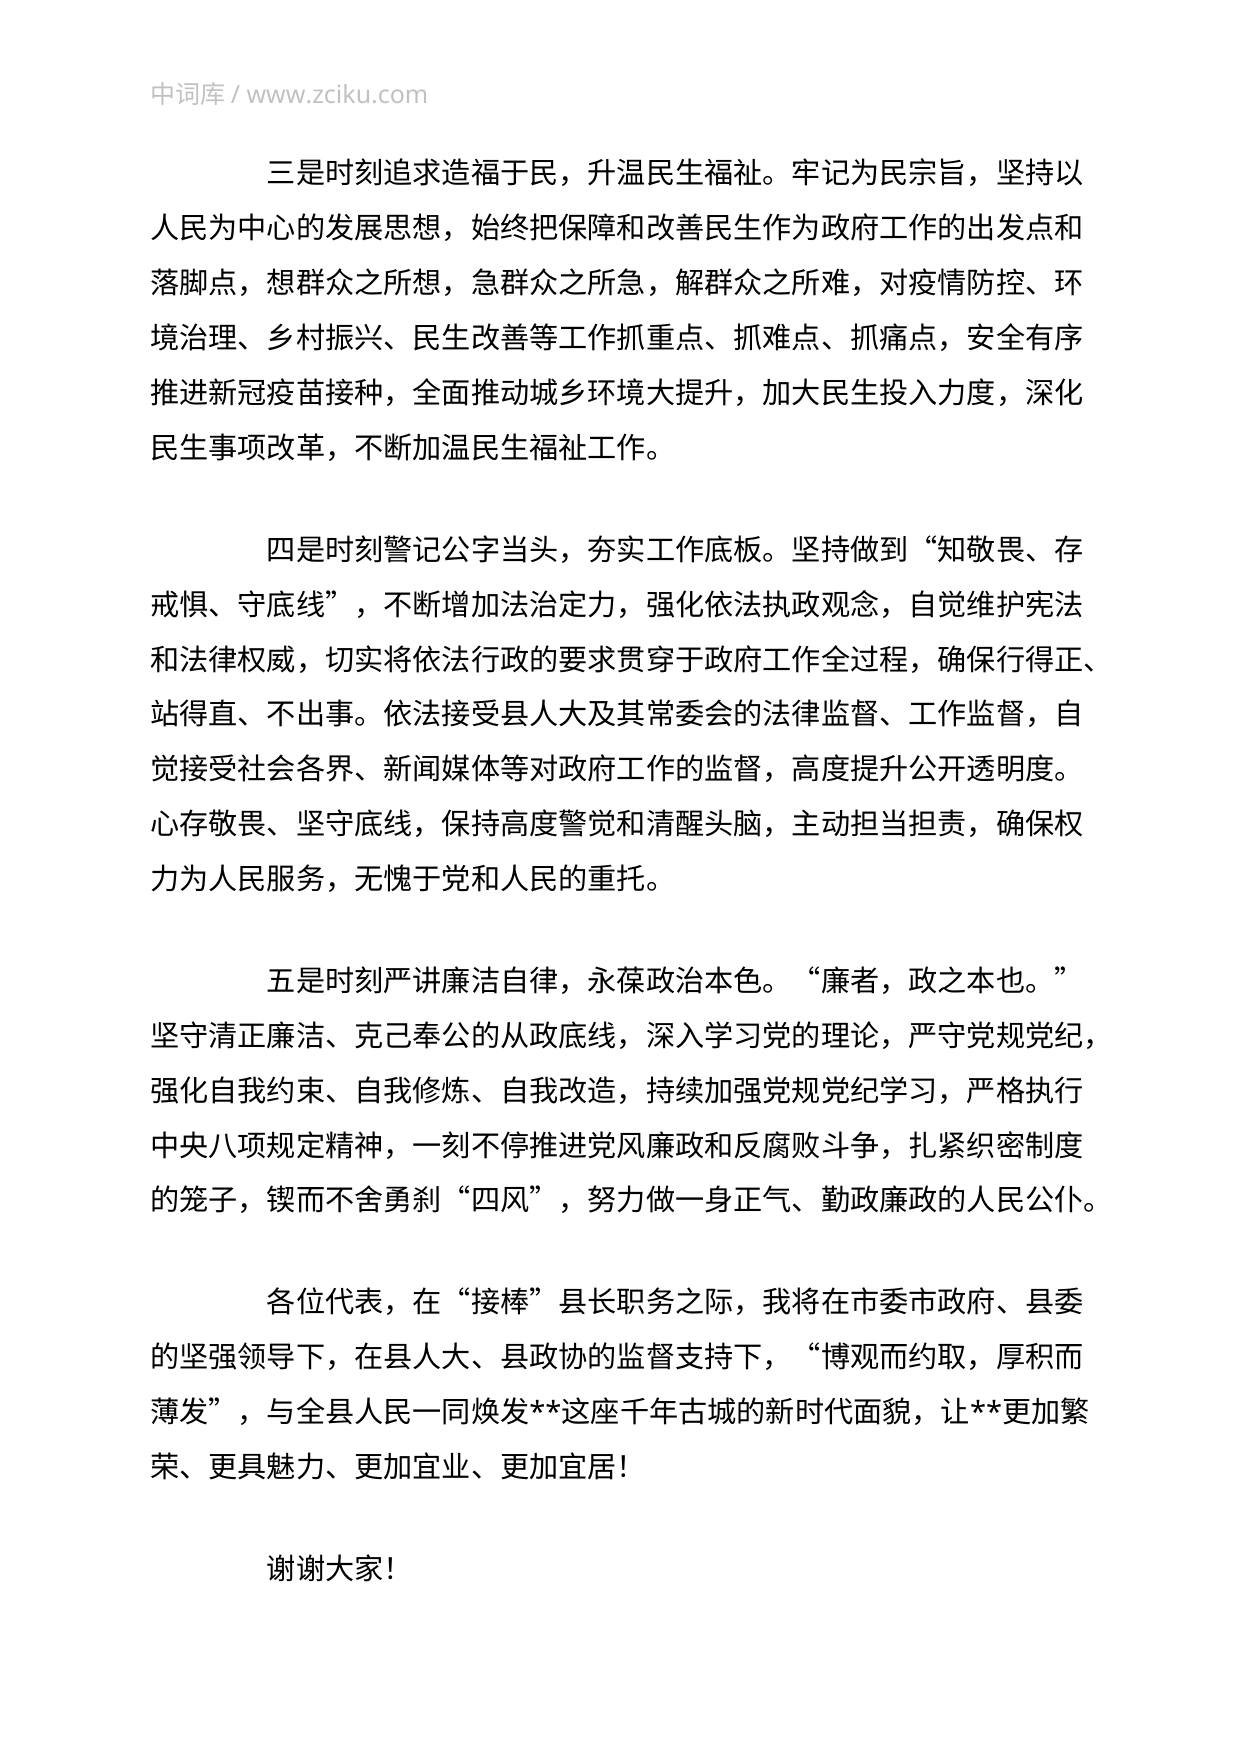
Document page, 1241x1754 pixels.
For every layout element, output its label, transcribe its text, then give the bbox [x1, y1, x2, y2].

text 四是时刻警记公字当头，夯实工作底板。坚持做到“知敬畏、存戒惧、守底线”，不断增加法治定力，强化依法执政观念，自觉维护宪法和法律权威，切实将依法行政的要求贯穿于政府工作全过程，确保行得正、站得直、不出事。依法接受县人大及其常委会的法律监督、工作监督，自觉接受社会各界、新闻媒体等对政府工作的监督，高度提升公开透明度。心存敬畏、坚守底线，保持高度警觉和清醒头脑，主动担当担责，确保权力为人民服务，无愧于党和人民的重托。 [150, 526, 1090, 898]
text 五是时刻严讲廉洁自律，永葆政治本色。“廉者，政之本也。”坚守清正廉洁、克己奉公的从政底线，深入学习党的理论，严守党规党纪，强化自我约束、自我修炼、自我改造，持续加强党规党纪学习，严格执行中央八项规定精神，一刻不停推进党风廉政和反腐败斗争，扎紧织密制度的笼子，锲而不舍勇刹“四风”，努力做一身正气、勤政廉政的人民公仆。 [150, 957, 1090, 1219]
text 谢谢大家！ [150, 1545, 1090, 1588]
text 各位代表，在“接棒”县长职务之际，我将在市委市政府、县委的坚强领导下，在县人大、县政协的监督支持下，“博观而约取，厚积而薄发”，与全县人民一同焕发**这座千年古城的新时代面貌，让**更加繁荣、更具魅力、更加宜业、更加宜居！ [150, 1279, 1090, 1486]
text 三是时刻追求造福于民，升温民生福祉。牢记为民宗旨，坚持以人民为中心的发展思想，始终把保障和改善民生作为政府工作的出发点和落脚点，想群众之所想，急群众之所急，解群众之所难，对疫情防控、环境治理、乡村振兴、民生改善等工作抓重点、抓难点、抓痛点，安全有序推进新冠疫苗接种，全面推动城乡环境大提升，加大民生投入力度，深化民生事项改革，不断加温民生福祉工作。 [150, 150, 1090, 467]
